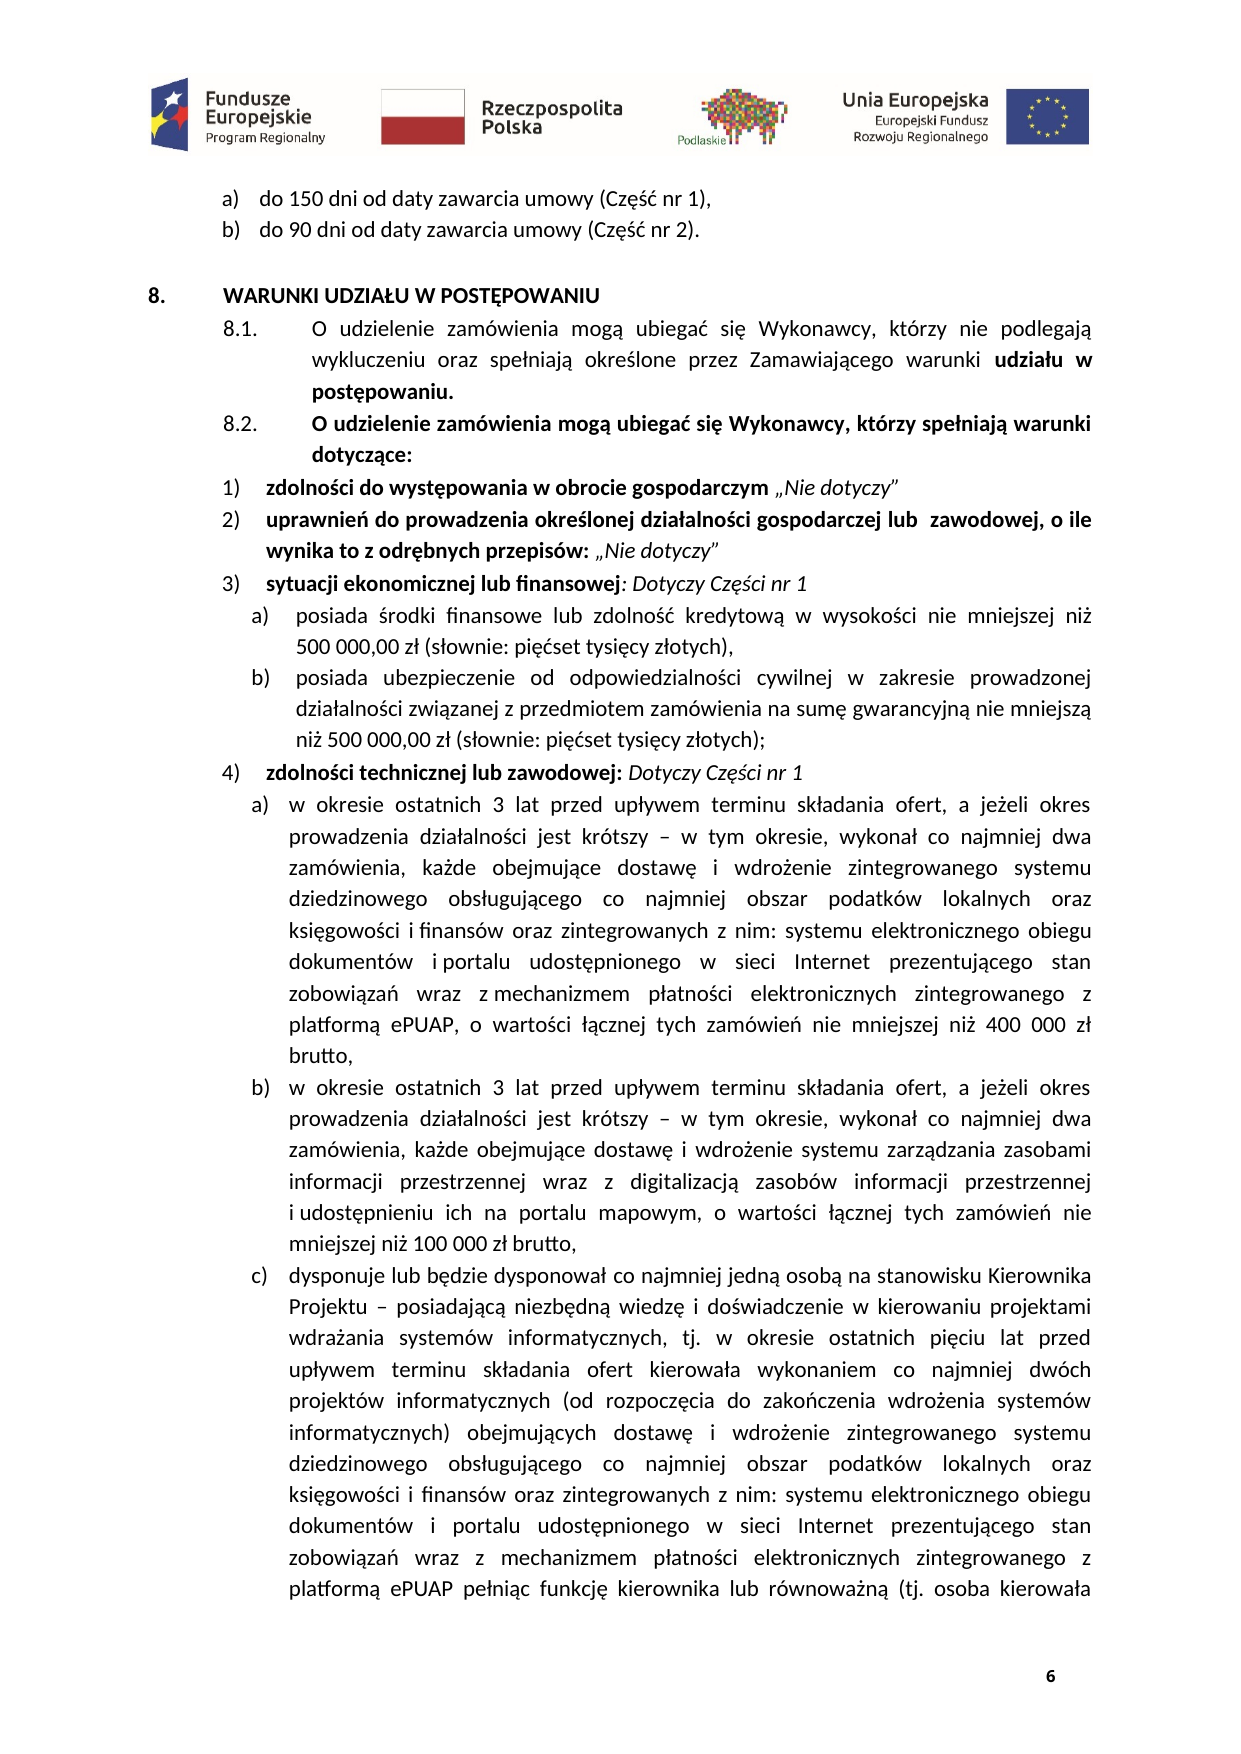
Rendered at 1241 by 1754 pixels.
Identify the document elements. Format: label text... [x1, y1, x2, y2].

list sytuacji ekonomicznej lub finansowej: Dotyczy Części nr 1 [222, 569, 1093, 597]
list w okresie ostatnich 3 lat przed upływem terminu składania ofert, a jeżeli okres prowadzenia działalności jest krótszy – w tym okresie, wykonał co najmniej dwa zamówienia, każde obejmujące dostawę i wdrożenie systemu zarządzania zasobami informacji przestrzennej wraz z digitalizacją zasobów informacji przestrzennej i udostępnieniu ich na portalu mapowym, o wartości łącznej tych zamówień nie mniejszej niż 100 000 zł brutto, [251, 1073, 1093, 1257]
list O udzielenie zamówienia mogą ubiegać się Wykonawcy, którzy spełniają warunki dotyczące: [223, 409, 1093, 468]
list posiada ubezpieczenie od odpowiedzialności cywilnej w zakresie prowadzonej działalności związanej z przedmiotem zamówienia na sumę gwarancyjną nie mniejszą niż 500 000,00 zł (słownie: pięćset tysięcy złotych); [251, 663, 1093, 753]
list do 90 dni od daty zawarcia umowy (Część nr 2). [222, 216, 1093, 244]
list O udzielenie zamówienia mogą ubiegać się Wykonawcy, którzy nie podlegają wykluczeniu oraz spełniają określone przez Zamawiającego warunki udziału w postępowaniu. [223, 314, 1093, 405]
list zdolności do występowania w obrocie gospodarczym „Nie dotyczy” [222, 473, 1014, 501]
list posiada środki finansowe lub zdolność kredytową w wysokości nie mniejszej niż 500 000,00 zł (słownie: pięćset tysięcy złotych), [251, 601, 1093, 660]
picture [147, 73, 1093, 156]
list uprawnień do prowadzenia określonej działalności gospodarczej lub zawodowej, o ile wynika to z odrębnych przepisów: „Nie dotyczy” [222, 505, 1093, 564]
list w okresie ostatnich 3 lat przed upływem terminu składania ofert, a jeżeli okres prowadzenia działalności jest krótszy – w tym okresie, wykonał co najmniej dwa zamówienia, każde obejmujące dostawę i wdrożenie zintegrowanego systemu dziedzinowego obsługującego co najmniej obszar podatków lokalnych oraz księgowości i finansów oraz zintegrowanych z nim: systemu elektronicznego obiegu dokumentów i portalu udostępnionego w sieci Internet prezentującego stan zobowiązań wraz z mechanizmem płatności elektronicznych zintegrowanego z platformą ePUAP, o wartości łącznej tych zamówień nie mniejszej niż 400 000 zł brutto, [251, 791, 1093, 1069]
list do 150 dni od daty zawarcia umowy (Część nr 1), [222, 184, 1093, 212]
list WARUNKI UDZIAŁU W POSTĘPOWANIU [148, 282, 1093, 309]
list zdolności technicznej lub zawodowej: Dotyczy Części nr 1 [222, 758, 1014, 786]
